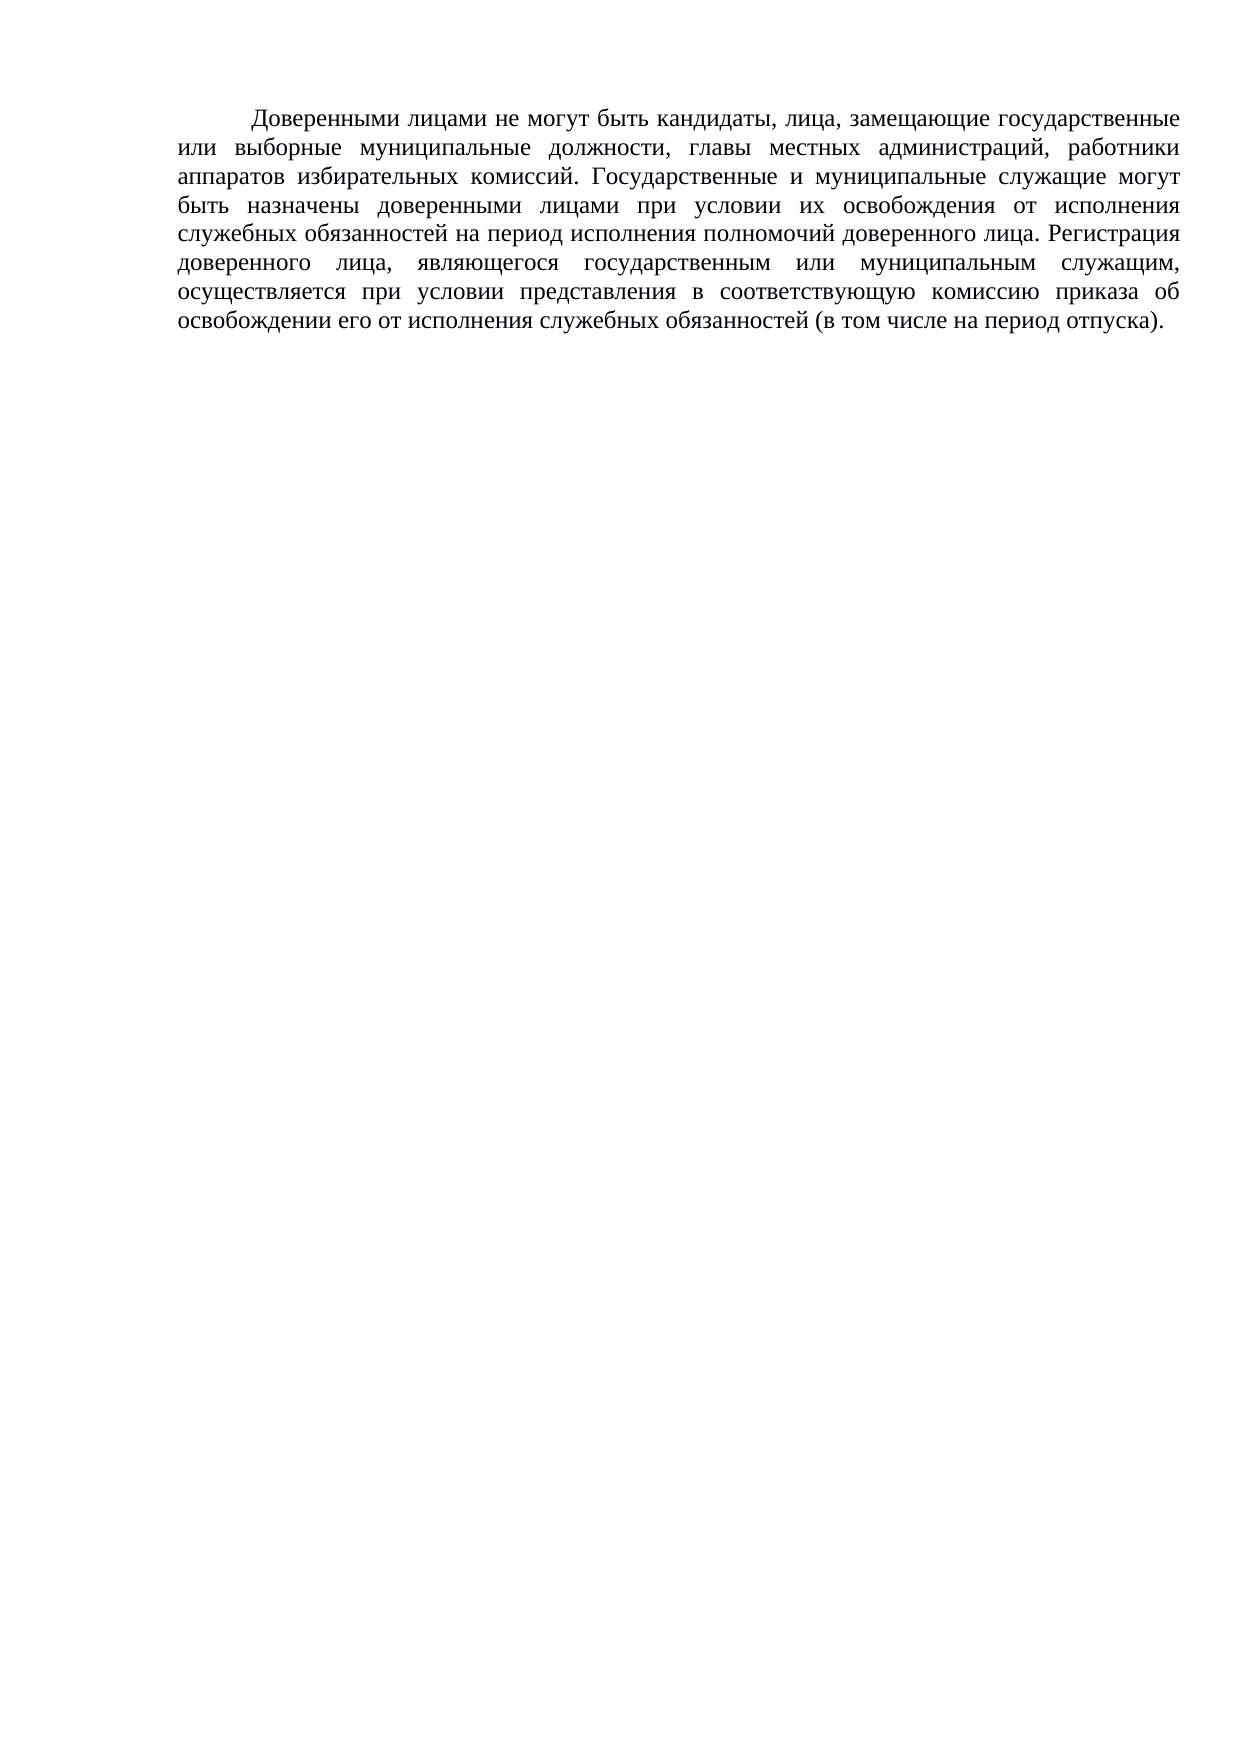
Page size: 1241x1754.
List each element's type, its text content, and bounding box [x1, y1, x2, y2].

text Доверенными лицами не могут быть кандидаты, лица, замещающие государственные или выборные муниципальные должности, главы местных администраций, работники аппаратов избирательных комиссий. Государственные и муниципальные служащие могут быть назначены доверенными лицами при условии их освобождения от исполнения служебных обязанностей на период исполнения полномочий доверенного лица. Регистрация доверенного лица, являющегося государственным или муниципальным служащим, осуществляется при условии представления в соответствующую комиссию приказа об освобождении его от исполнения служебных обязанностей (в том числе на период отпуска). [177, 103, 1181, 333]
